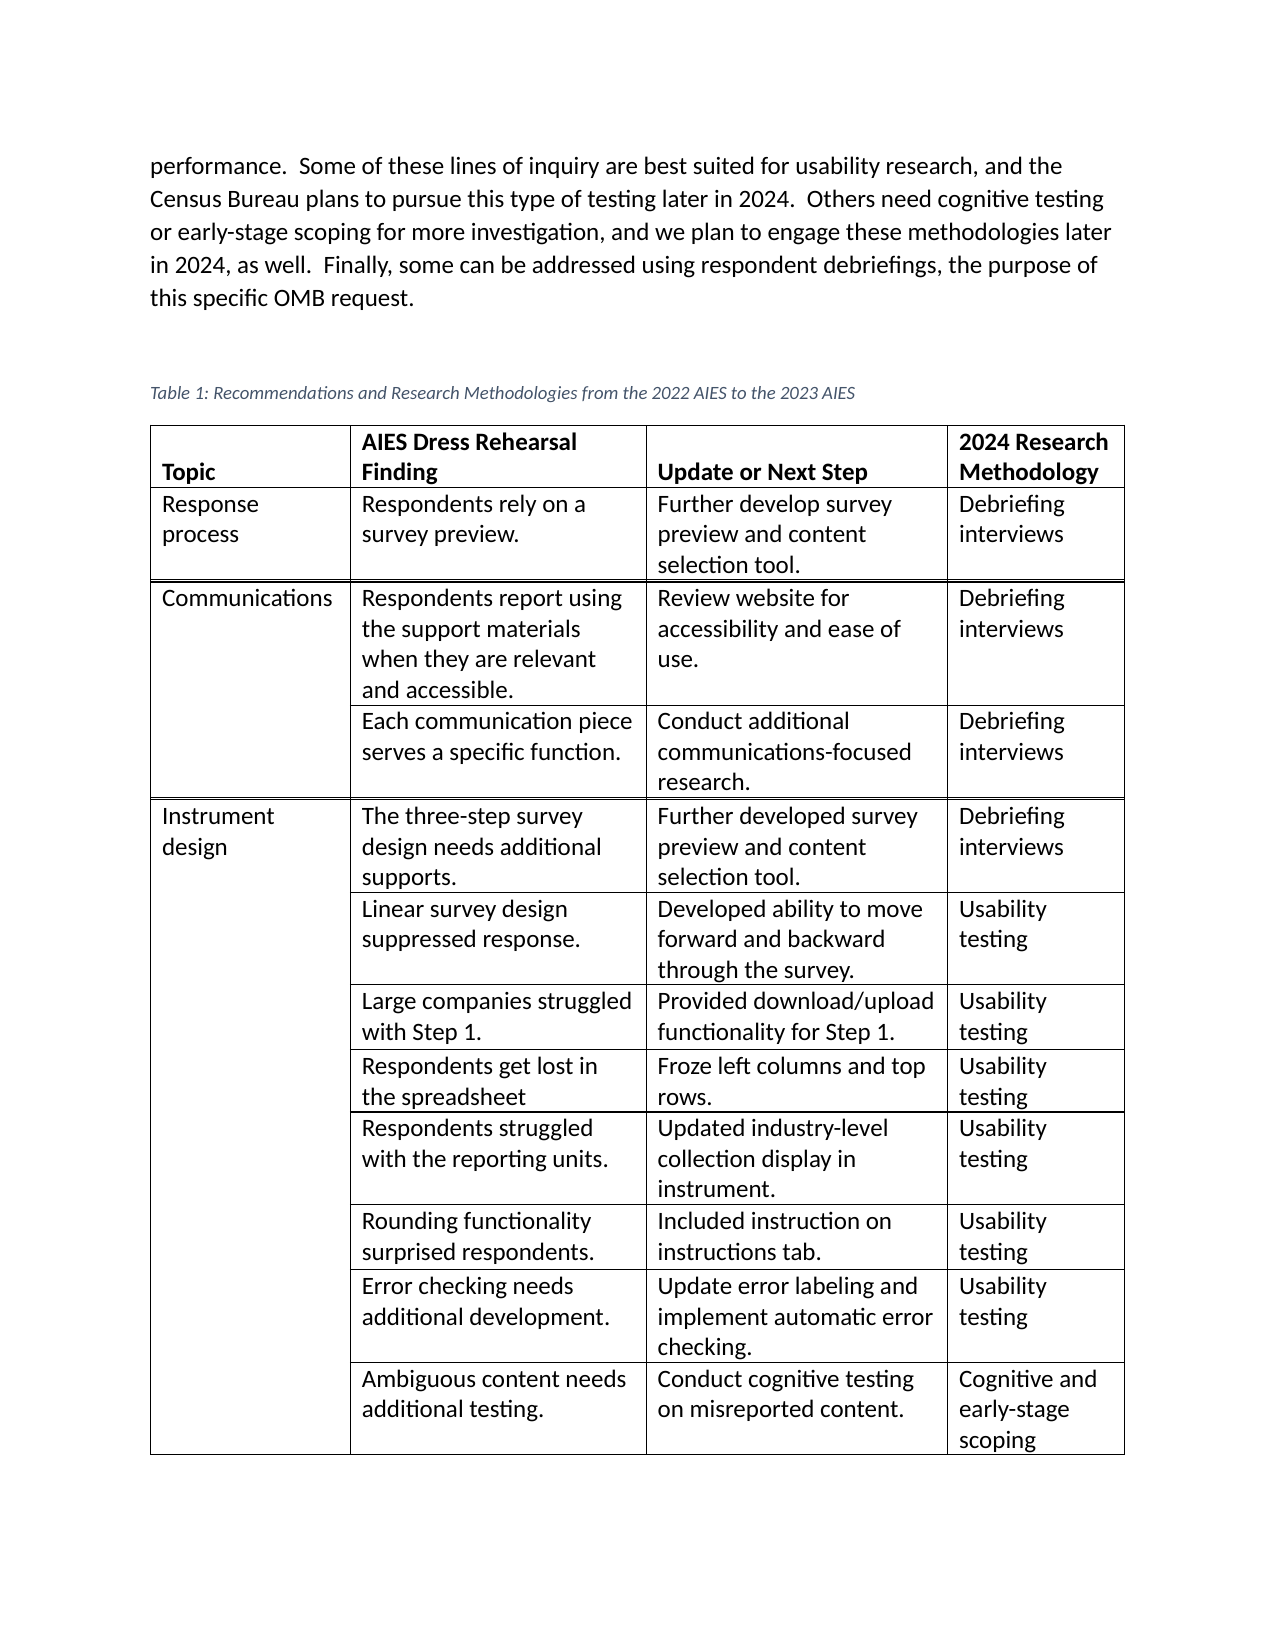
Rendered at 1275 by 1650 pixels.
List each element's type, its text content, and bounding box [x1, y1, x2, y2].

table_cell Further developed survey preview and content selection tool. [647, 800, 947, 892]
table_cell Developed ability to move forward and backward through the survey. [647, 893, 947, 984]
table_header Update or Next Step [647, 426, 947, 487]
table_cell Cognitive and early-stage scoping [948, 1363, 1124, 1454]
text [150, 150, 1125, 312]
table_cell Updated industry-level collection display in instrument. [647, 1113, 947, 1204]
table_cell Review website for accessibility and ease of use. [647, 583, 947, 704]
table_cell Respondents struggled with the reporting units. [351, 1113, 646, 1204]
table_cell Rounding functionality surprised respondents. [351, 1205, 646, 1269]
table_cell Update error labeling and implement automatic error checking. [647, 1270, 947, 1362]
table_cell Respondents rely on a survey preview. [351, 488, 646, 579]
table_cell Conduct cognitive testing on misreported content. [647, 1363, 947, 1454]
text Table 1: Recommendations and Research Methodologies from the 2022 AIES to the 2023 AIES [150, 381, 1125, 404]
table_cell Debriefing interviews [948, 488, 1124, 579]
table_cell Debriefing interviews [948, 800, 1124, 892]
table_cell Debriefing interviews [948, 583, 1124, 704]
table_cell Usability testing [948, 893, 1124, 984]
table_cell Usability testing [948, 1113, 1124, 1204]
table_header AIES Dress Rehearsal Finding [351, 426, 646, 487]
table_cell Error checking needs additional development. [351, 1270, 646, 1362]
table_cell Further develop survey preview and content selection tool. [647, 488, 947, 579]
table_cell Instrument design [151, 800, 350, 1454]
table_cell Usability testing [948, 985, 1124, 1049]
table_cell Included instruction on instructions tab. [647, 1205, 947, 1269]
table_cell Conduct additional communications-focused research. [647, 706, 947, 797]
table_cell Usability testing [948, 1270, 1124, 1362]
table_cell Usability testing [948, 1205, 1124, 1269]
table_cell Usability testing [948, 1050, 1124, 1111]
table_cell Each communication piece serves a specific function. [351, 706, 646, 797]
table_cell Debriefing interviews [948, 706, 1124, 797]
table_cell Response process [151, 488, 350, 579]
table_cell Linear survey design suppressed response. [351, 893, 646, 984]
table_cell Provided download/upload functionality for Step 1. [647, 985, 947, 1049]
table_cell Large companies struggled with Step 1. [351, 985, 646, 1049]
table_cell Froze left columns and top rows. [647, 1050, 947, 1111]
table_cell Ambiguous content needs additional testing. [351, 1363, 646, 1454]
table_header 2024 Research Methodology [948, 426, 1124, 487]
table_header Topic [151, 426, 350, 487]
table_cell Respondents get lost in the spreadsheet [351, 1050, 646, 1111]
table_cell The three-step survey design needs additional supports. [351, 800, 646, 892]
table_cell Respondents report using the support materials when they are relevant and accessible. [351, 583, 646, 704]
table_cell Communications [151, 583, 350, 797]
